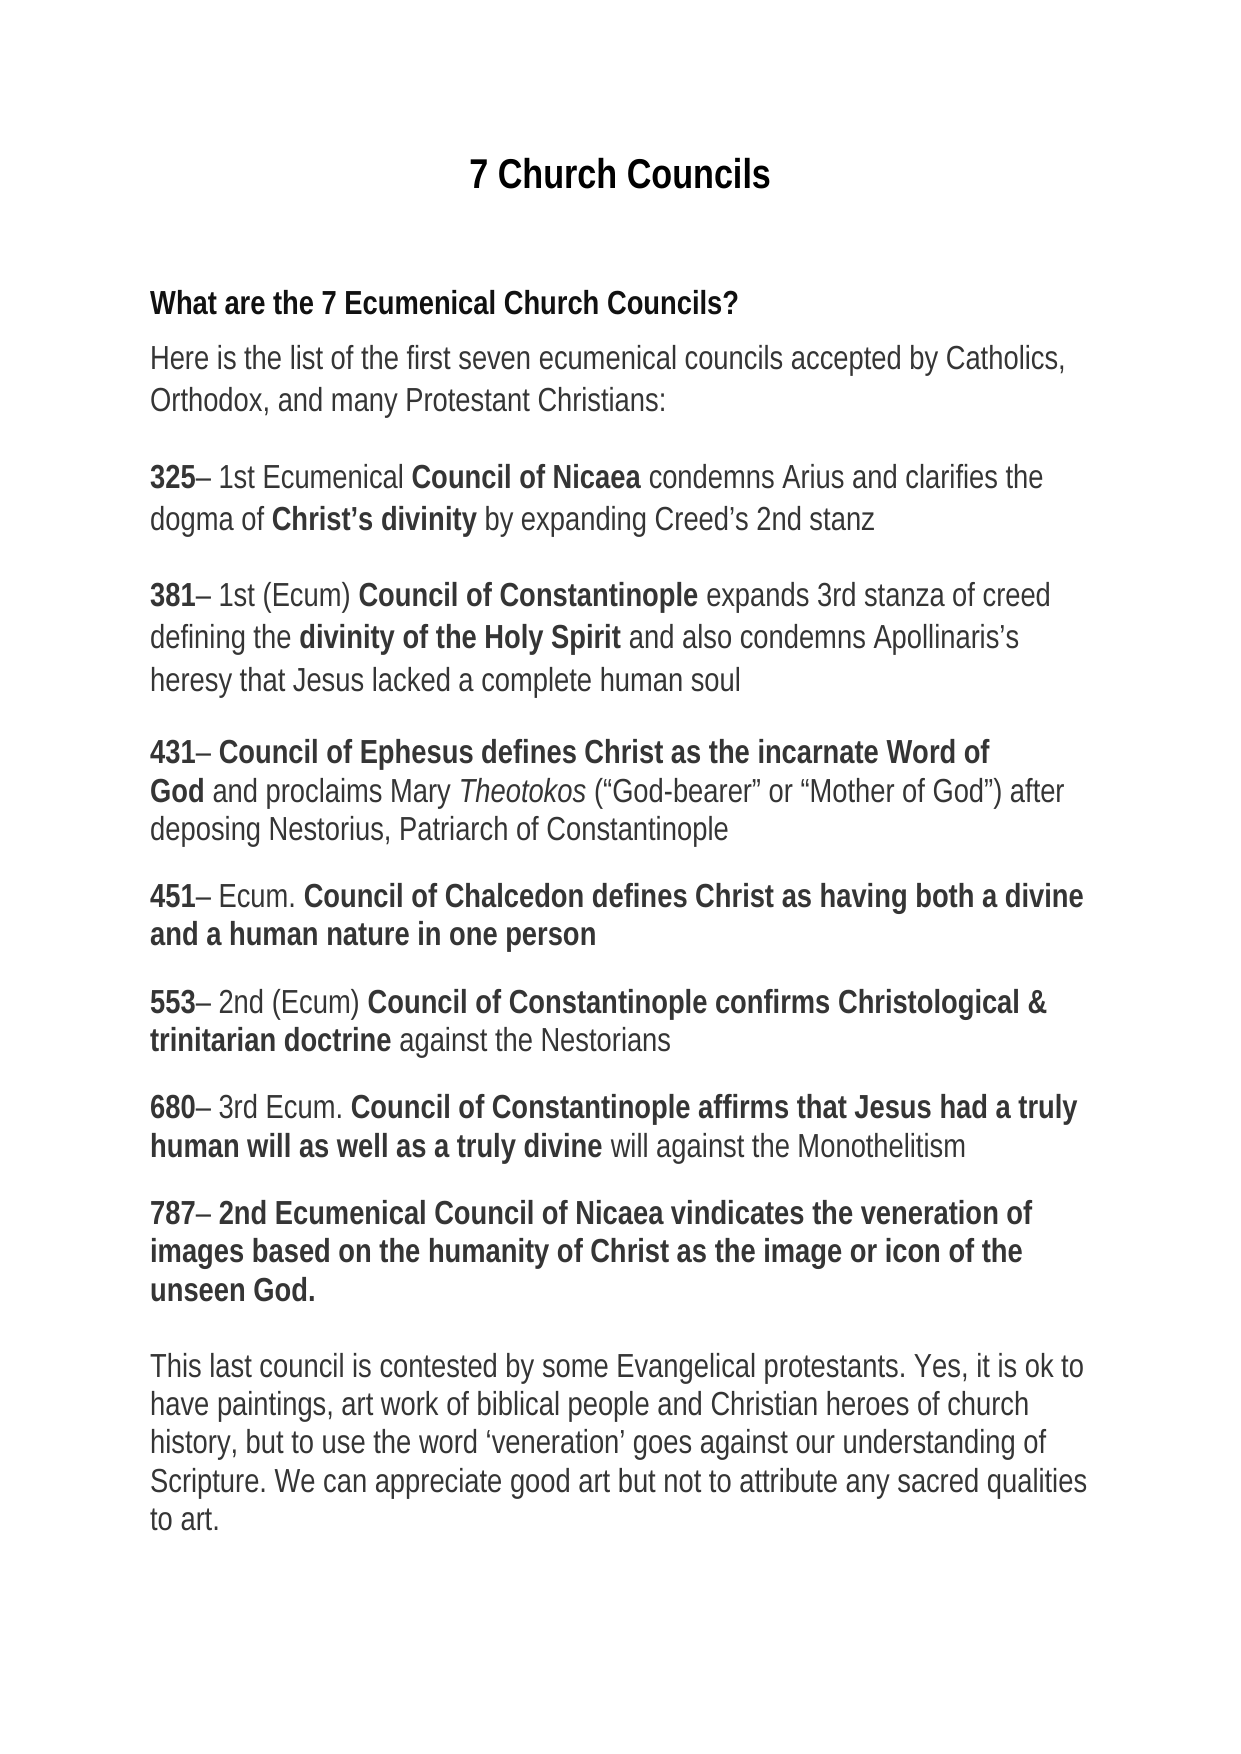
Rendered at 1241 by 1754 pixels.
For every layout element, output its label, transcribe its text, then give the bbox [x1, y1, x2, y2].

text 680– 3rd Ecum. Council of Constantinople affirms that Jesus had a truly human will as well as a truly divine will against the Monothelitism [150, 1088, 1090, 1164]
text 553– 2nd (Ecum) Council of Constantinople confirms Christological & trinitarian doctrine against the Nestorians [150, 982, 1090, 1058]
text 7 Church Councils [150, 150, 1090, 198]
text What are the 7 Ecumenical Church Councils? [150, 279, 1090, 322]
text 431– Council of Ephesus defines Christ as the incarnate Word of God and proclaims Mary Theotokos (“God-bearer” or “Mother of God”) after deposing Nestorius, Patriarch of Constantinople [150, 733, 1090, 847]
text 325– 1st Ecumenical Council of Nicaea condemns Arius and clarifies the dogma of Christ’s divinity by expanding Creed’s 2nd stanz [150, 453, 1090, 537]
text Here is the list of the first seven ecumenical councils accepted by Catholics, Orthodox, and many Protestant Christians: [150, 334, 1090, 418]
text 451– Ecum. Council of Chalcedon defines Christ as having both a divine and a human nature in one person [150, 876, 1090, 953]
text 381– 1st (Ecum) Council of Constantinople expands 3rd stanza of creed defining the divinity of the Holy Spirit and also condemns Apollinaris’s heresy that Jesus lacked a complete human soul [150, 572, 1090, 698]
text 787– 2nd Ecumenical Council of Nicaea vindicates the veneration of images based on the humanity of Christ as the image or icon of the unseen God. This last council is contested by some Evangelical protestants. Yes, it is ok to have paintings, art work of biblical people and Christian heroes of church history, but to use the word ‘veneration’ goes against our understanding of Scripture. We can appreciate good art but not to attribute any sacred qualities to art. [150, 1193, 1090, 1537]
